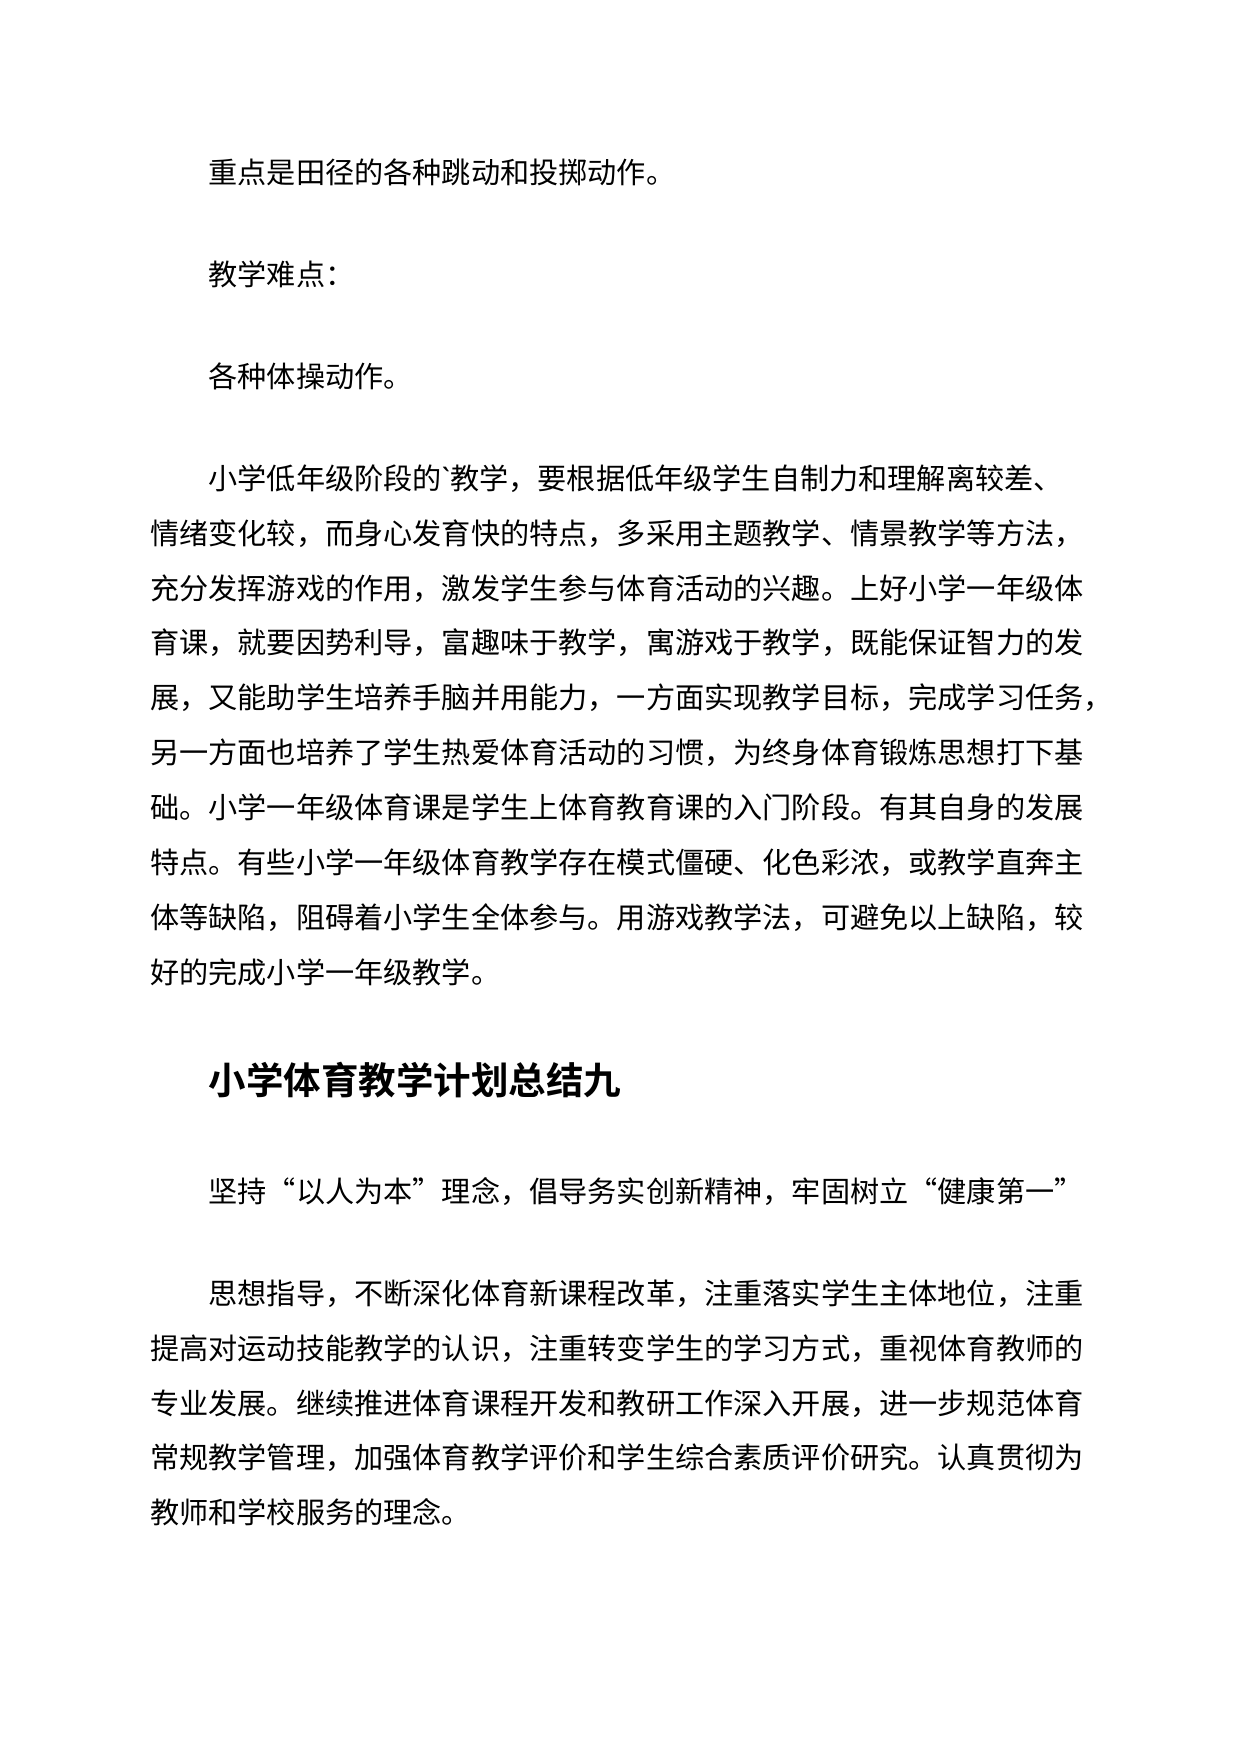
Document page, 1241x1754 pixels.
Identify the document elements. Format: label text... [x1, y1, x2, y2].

text 各种体操动作。 [150, 353, 1090, 396]
text 重点是田径的各种跳动和投掷动作。 [150, 150, 1090, 192]
text 小学体育教学计划总结九 [150, 1051, 1090, 1106]
text 坚持“以人为本”理念，倡导务实创新精神，牢固树立“健康第一” [150, 1169, 1090, 1211]
text 小学低年级阶段的`教学，要根据低年级学生自制力和理解离较差、情绪变化较，而身心发育快的特点，多采用主题教学、情景教学等方法，充分发挥游戏的作用，激发学生参与体育活动的兴趣。上好小学一年级体育课，就要因势利导，富趣味于教学，寓游戏于教学，既能保证智力的发展，又能助学生培养手脑并用能力，一方面实现教学目标，完成学习任务，另一方面也培养了学生热爱体育活动的习惯，为终身体育锻炼思想打下基础。小学一年级体育课是学生上体育教育课的入门阶段。有其自身的发展特点。有些小学一年级体育教学存在模式僵硬、化色彩浓，或教学直奔主体等缺陷，阻碍着小学生全体参与。用游戏教学法，可避免以上缺陷，较好的完成小学一年级教学。 [150, 455, 1090, 992]
text 思想指导，不断深化体育新课程改革，注重落实学生主体地位，注重提高对运动技能教学的认识，注重转变学生的学习方式，重视体育教师的专业发展。继续推进体育课程开发和教研工作深入开展，进一步规范体育常规教学管理，加强体育教学评价和学生综合素质评价研究。认真贯彻为教师和学校服务的理念。 [150, 1270, 1090, 1532]
text 教学难点： [150, 252, 1090, 294]
